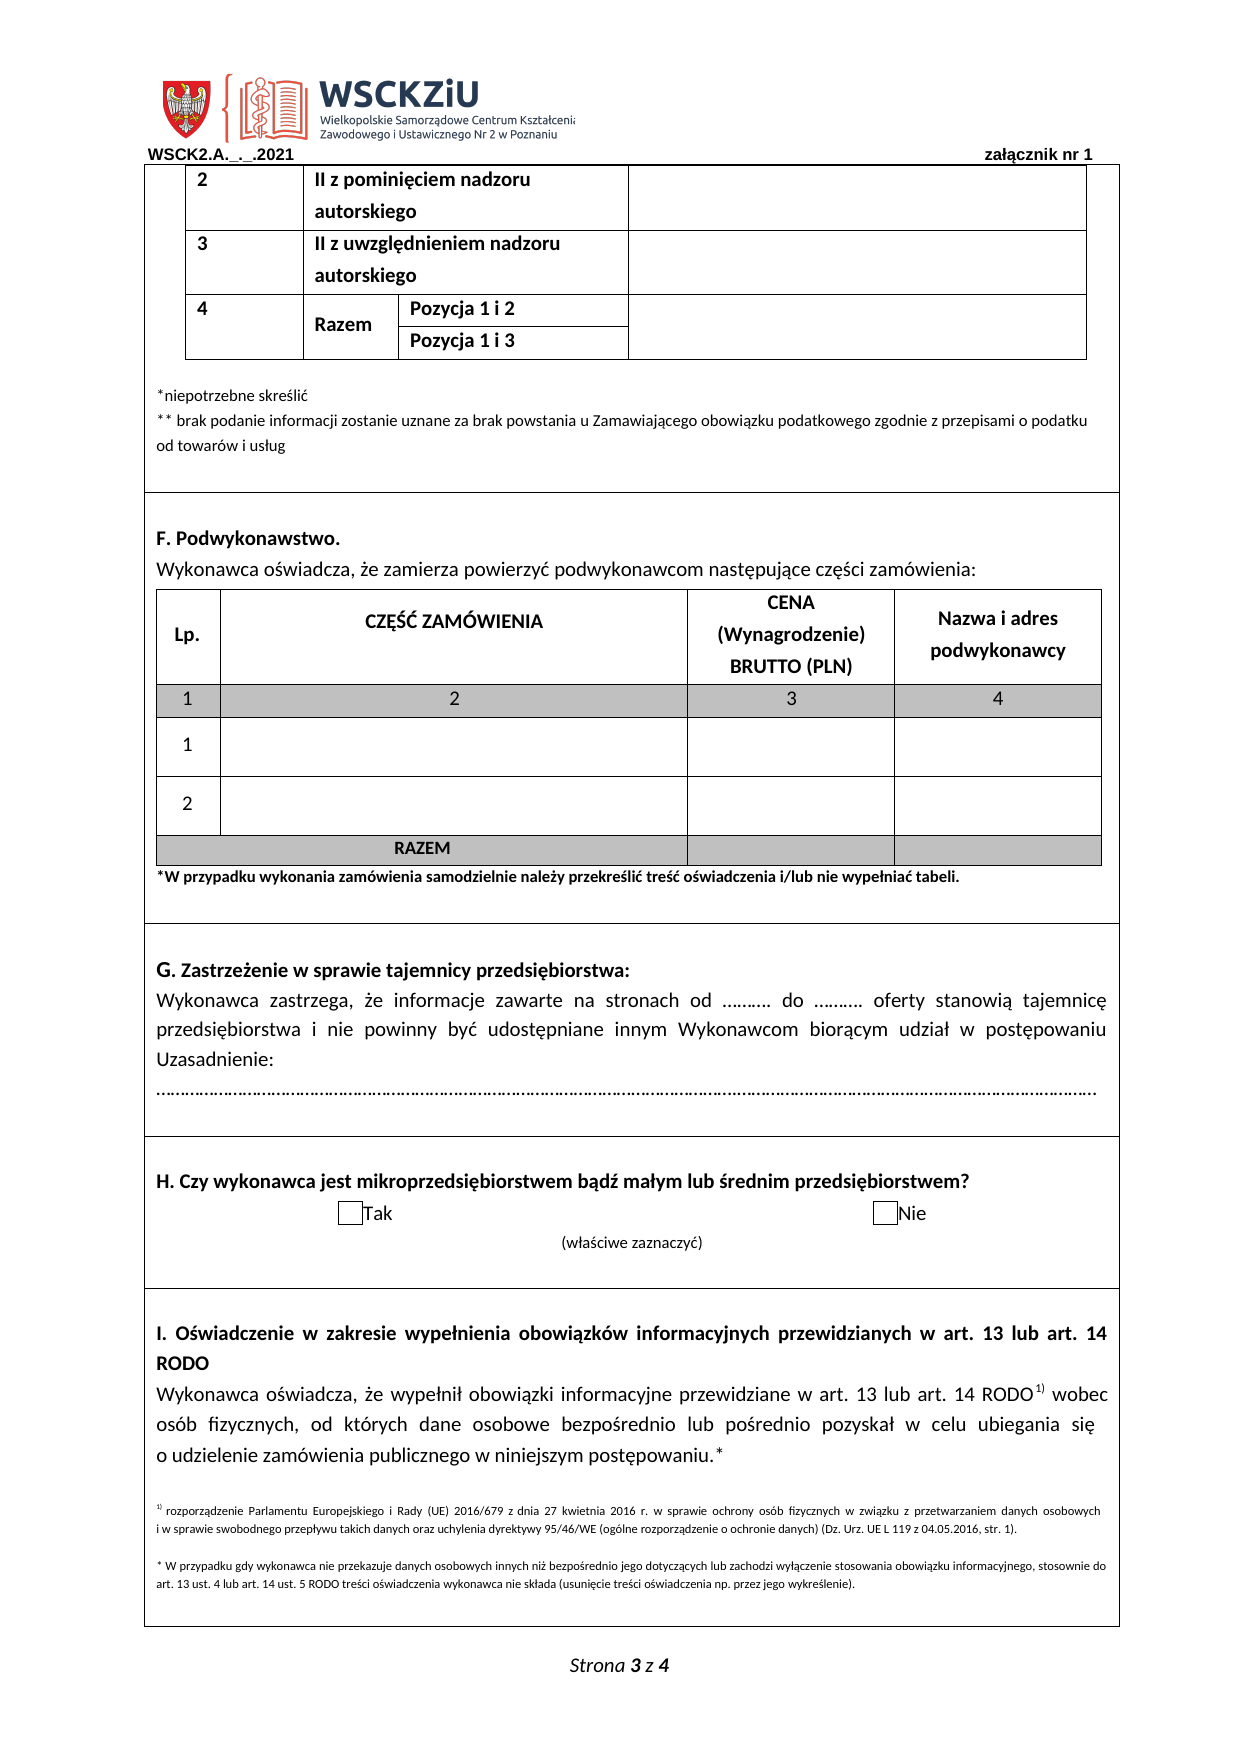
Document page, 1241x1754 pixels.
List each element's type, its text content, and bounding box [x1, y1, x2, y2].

table_cell F. Podwykonawstwo. Wykonawca oświadcza, że zamierza powierzyć podwykonawcom następujące części zamówienia: *W przypadku wykonania zamówienia samodzielnie należy przekreślić treść oświadczenia i/lub nie wypełniać tabeli. [145, 493, 1119, 922]
table_cell I. Oświadczenie w zakresie wypełnienia obowiązków informacyjnych przewidzianych w art. 13 lub art. 14 RODO Wykonawca oświadcza, że wypełnił obowiązki informacyjne przewidziane w art. 13 lub art. 14 RODO1) wobec osób fizycznych, od których dane osobowe bezpośrednio lub pośrednio pozyskał w celu ubiegania się o udzielenie zamówienia publicznego w niniejszym postępowaniu.* 1) rozporządzenie Parlamentu Europejskiego i Rady (UE) 2016/679 z dnia 27 kwietnia 2016 r. w sprawie ochrony osób fizycznych w związku z przetwarzaniem danych osobowych i w sprawie swobodnego przepływu takich danych oraz uchylenia dyrektywy 95/46/WE (ogólne rozporządzenie o ochronie danych) (Dz. Urz. UE L 119 z 04.05.2016, str. 1). * W przypadku gdy wykonawca nie przekazuje danych osobowych innych niż bezpośrednio jego dotyczących lub zachodzi wyłączenie stosowania obowiązku informacyjnego, stosownie do art. 13 ust. 4 lub art. 14 ust. 5 RODO treści oświadczenia wykonawca nie składa (usunięcie treści oświadczenia np. przez jego wykreślenie). [145, 1289, 1119, 1626]
table_cell G. Zastrzeżenie w sprawie tajemnicy przedsiębiorstwa: Wykonawca zastrzega, że informacje zawarte na stronach od ………. do ………. oferty stanowią tajemnicę przedsiębiorstwa i nie powinny być udostępniane innym Wykonawcom biorącym udział w postępowaniu Uzasadnienie: ………………………………………………………………………………………………………….………………………………………………………………… [145, 924, 1119, 1136]
picture [162, 73, 576, 143]
table_cell H. Czy wykonawca jest mikroprzedsiębiorstwem bądź małym lub średnim przedsiębiorstwem? Tak Nie (właściwe zaznaczyć) [145, 1137, 1119, 1287]
